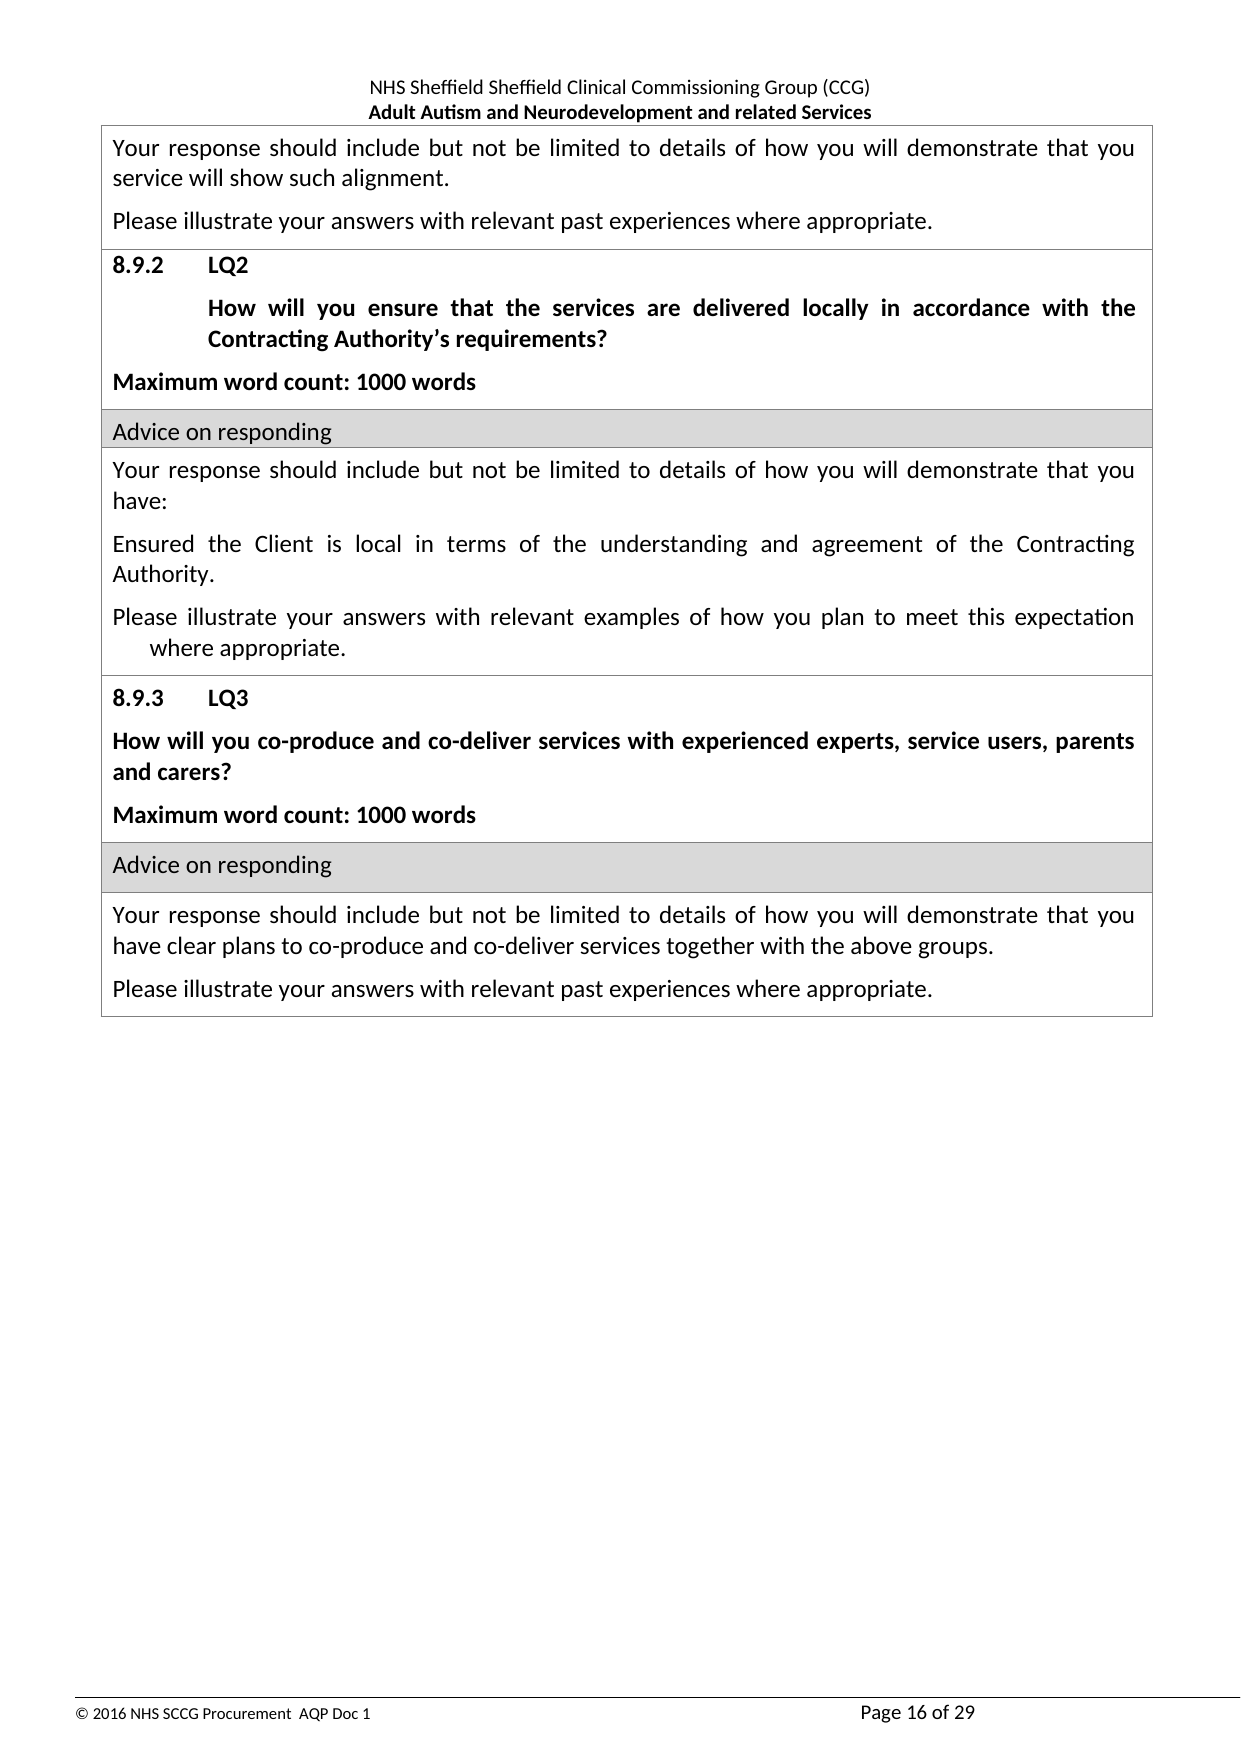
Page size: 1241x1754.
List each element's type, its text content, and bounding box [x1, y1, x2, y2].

table_cell Your response should include but not be limited to details of how you will demonstrate that you have clear plans to co-produce and co-deliver services together with the above groups. Please illustrate your answers with relevant past experiences where appropriate. [102, 893, 1152, 1016]
table_cell Your response should include but not be limited to details of how you will demonstrate that you service will show such alignment. Please illustrate your answers with relevant past experiences where appropriate. [102, 126, 1152, 248]
table_cell 8.9.3 LQ3 How will you co-produce and co-deliver services with experienced experts, service users, parents and carers? Maximum word count: 1000 words [102, 676, 1152, 842]
table_cell Advice on responding [102, 843, 1152, 892]
table_cell 8.9.2 LQ2 How will you ensure that the services are delivered locally in accordance with the Contracting Authority’s requirements? Maximum word count: 1000 words [102, 250, 1152, 409]
table_cell Advice on responding [102, 410, 1152, 447]
table_cell Your response should include but not be limited to details of how you will demonstrate that you have: Ensured the Client is local in terms of the understanding and agreement of the Contracting Authority. Please illustrate your answers with relevant examples of how you plan to meet this expectation where appropriate. [102, 448, 1152, 675]
